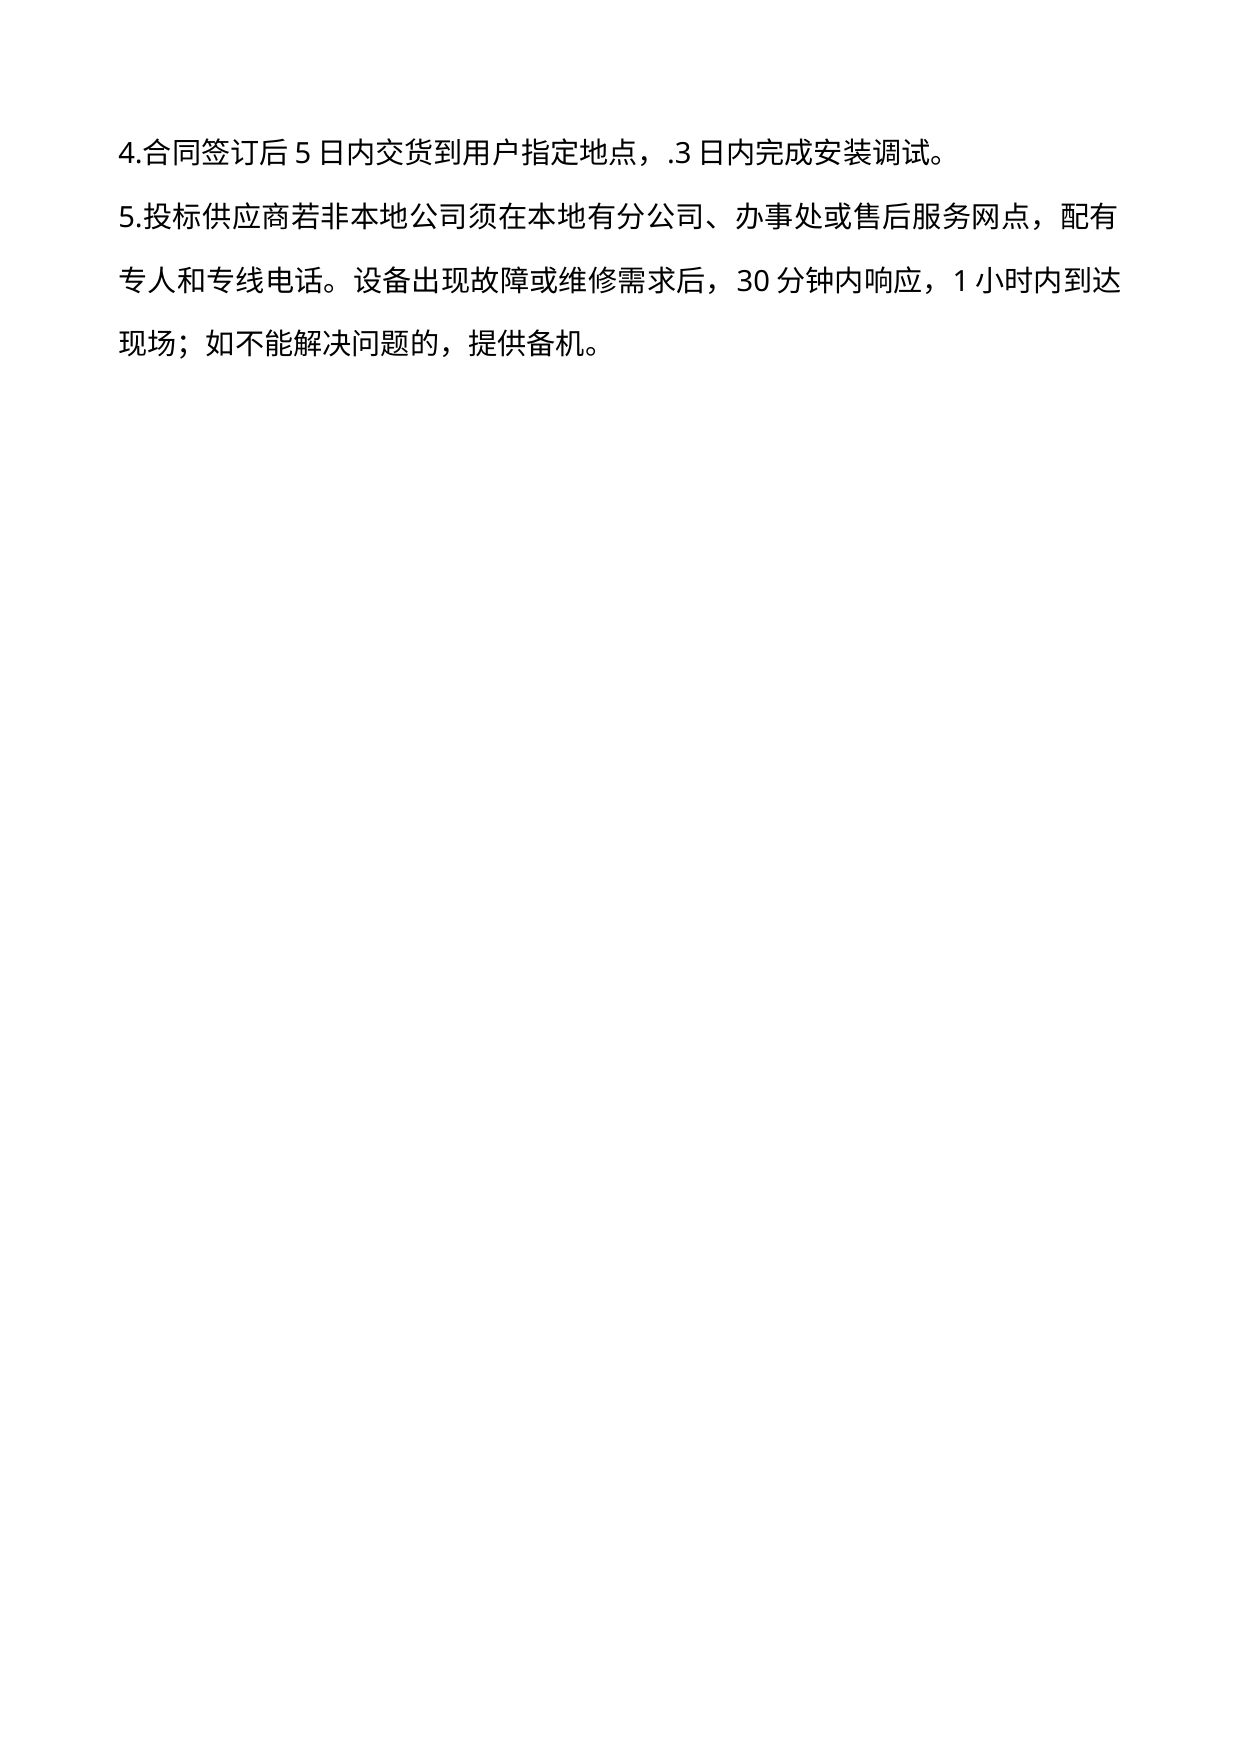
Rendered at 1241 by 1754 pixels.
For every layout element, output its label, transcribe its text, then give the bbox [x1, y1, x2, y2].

text 4.合同签订后5日内交货到用户指定地点，.3日内完成安装调试。 [118, 129, 1122, 172]
text 5.投标供应商若非本地公司须在本地有分公司、办事处或售后服务网点，配有专人和专线电话。设备出现故障或维修需求后，30分钟内响应，1小时内到达现场；如不能解决问题的，提供备机。 [118, 193, 1122, 363]
